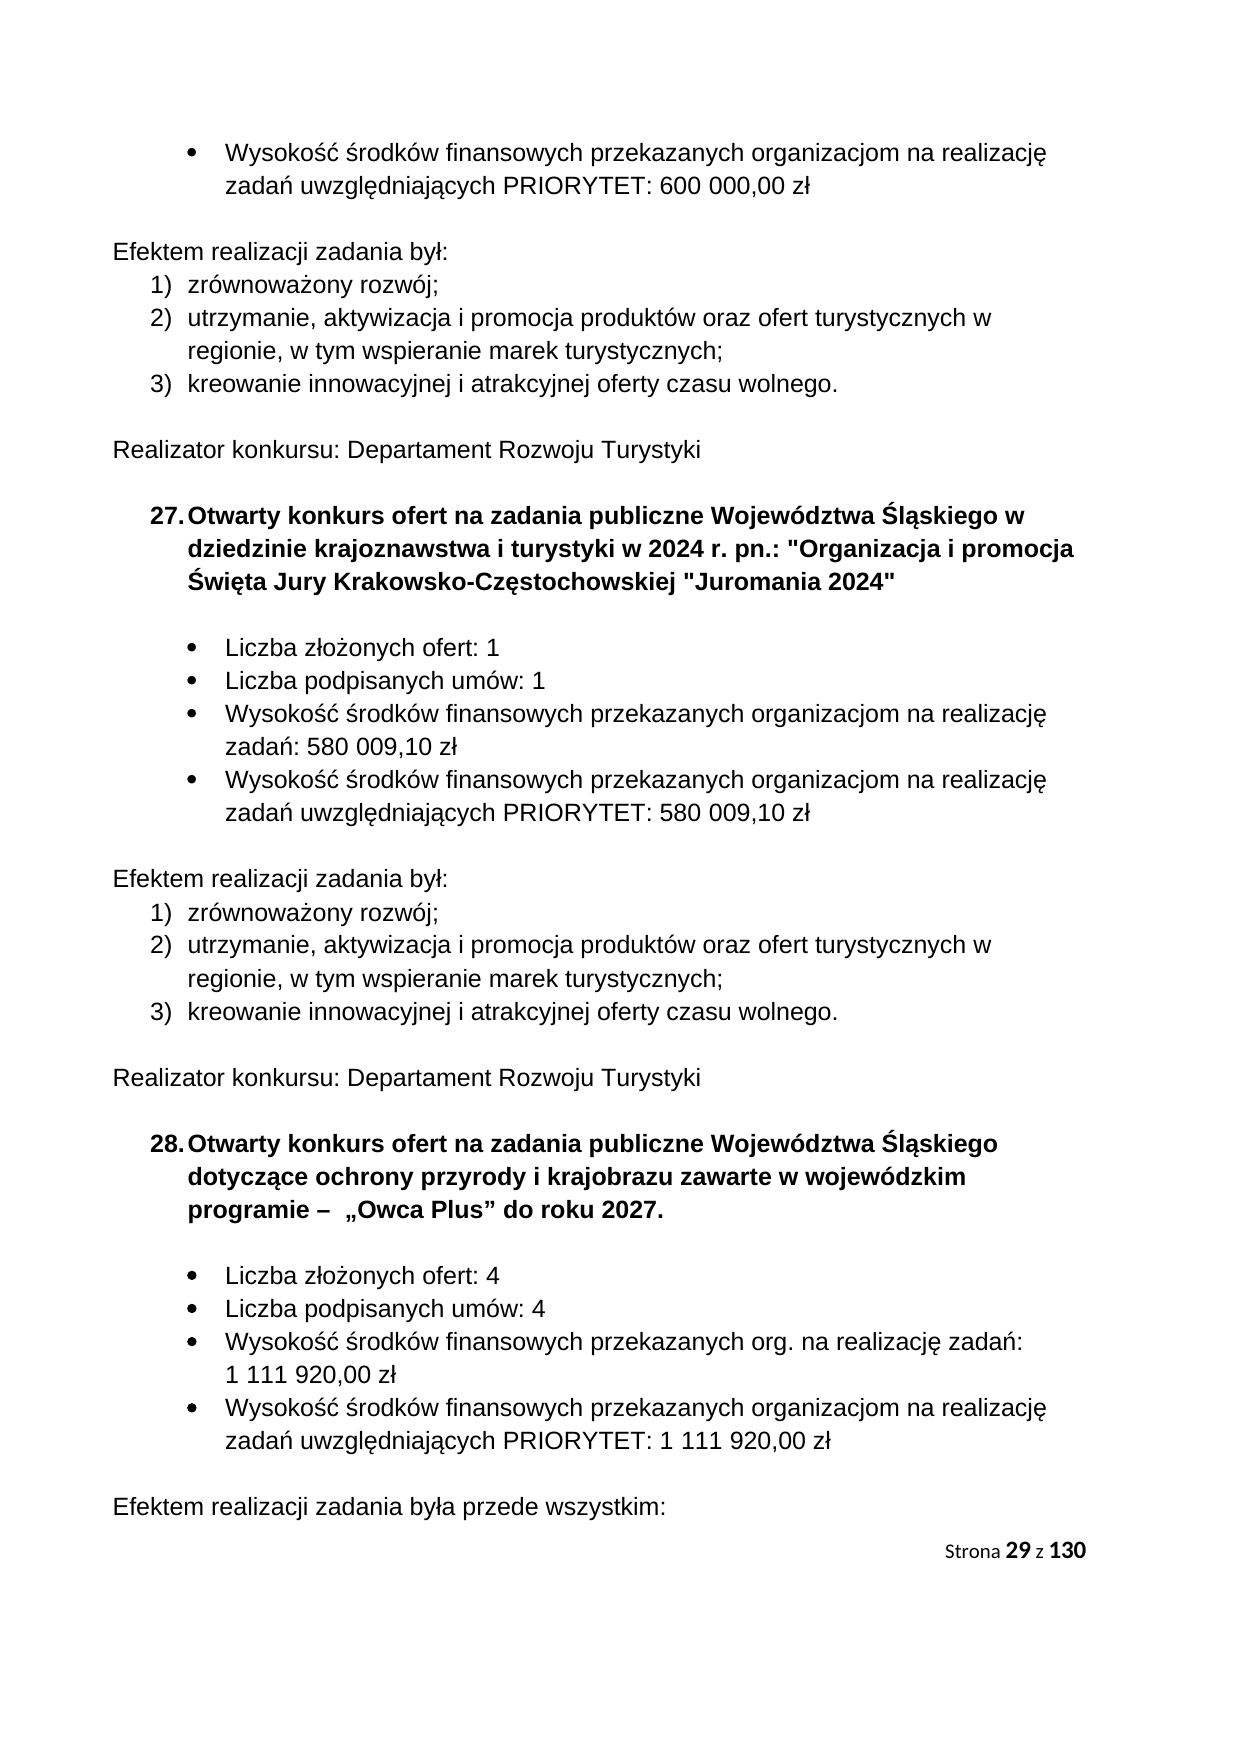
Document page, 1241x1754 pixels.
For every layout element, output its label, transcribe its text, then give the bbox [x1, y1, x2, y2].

text Efektem realizacji zadania była przede wszystkim: [112, 1492, 1086, 1521]
list kreowanie innowacyjnej i atrakcyjnej oferty czasu wolnego. [150, 997, 1086, 1025]
text Realizator konkursu: Departament Rozwoju Turystyki [112, 435, 1086, 463]
list utrzymanie, aktywizacja i promocja produktów oraz ofert turystycznych w regionie, w tym wspieranie marek turystycznych; [150, 303, 1086, 364]
text Efektem realizacji zadania był: [112, 864, 1086, 893]
list Wysokość środków finansowych przekazanych organizacjom na realizację zadań uwzględniających PRIORYTET: 1 111 920,00 zł [187, 1393, 1086, 1455]
list zrównoważony rozwój; [150, 897, 1086, 926]
list Otwarty konkurs ofert na zadania publiczne Województwa Śląskiego dotyczące ochrony przyrody i krajobrazu zawarte w wojewódzkim programie – „Owca Plus” do roku 2027. [150, 1129, 1086, 1223]
list Wysokość środków finansowych przekazanych org. na realizację zadań: 1 111 920,00 zł [187, 1327, 1086, 1389]
list Liczba złożonych ofert: 4 [187, 1261, 1086, 1289]
list kreowanie innowacyjnej i atrakcyjnej oferty czasu wolnego. [150, 369, 1086, 397]
list Otwarty konkurs ofert na zadania publiczne Województwa Śląskiego w dziedzinie krajoznawstwa i turystyki w 2024 r. pn.: "Organizacja i promocja Święta Jury Krakowsko-Częstochowskiej "Juromania 2024" [150, 501, 1086, 596]
text Efektem realizacji zadania był: [112, 237, 1086, 265]
list Wysokość środków finansowych przekazanych organizacjom na realizację zadań: 580 009,10 zł [187, 699, 1086, 761]
list Wysokość środków finansowych przekazanych organizacjom na realizację zadań uwzględniających PRIORYTET: 580 009,10 zł [187, 765, 1086, 827]
list Wysokość środków finansowych przekazanych organizacjom na realizację zadań uwzględniających PRIORYTET: 600 000,00 zł [187, 137, 1086, 199]
list Liczba podpisanych umów: 1 [187, 666, 1086, 695]
list zrównoważony rozwój; [150, 270, 1086, 298]
list Liczba złożonych ofert: 1 [187, 633, 1086, 662]
list Liczba podpisanych umów: 4 [187, 1294, 1086, 1323]
text Realizator konkursu: Departament Rozwoju Turystyki [112, 1063, 1086, 1091]
list utrzymanie, aktywizacja i promocja produktów oraz ofert turystycznych w regionie, w tym wspieranie marek turystycznych; [150, 931, 1086, 992]
